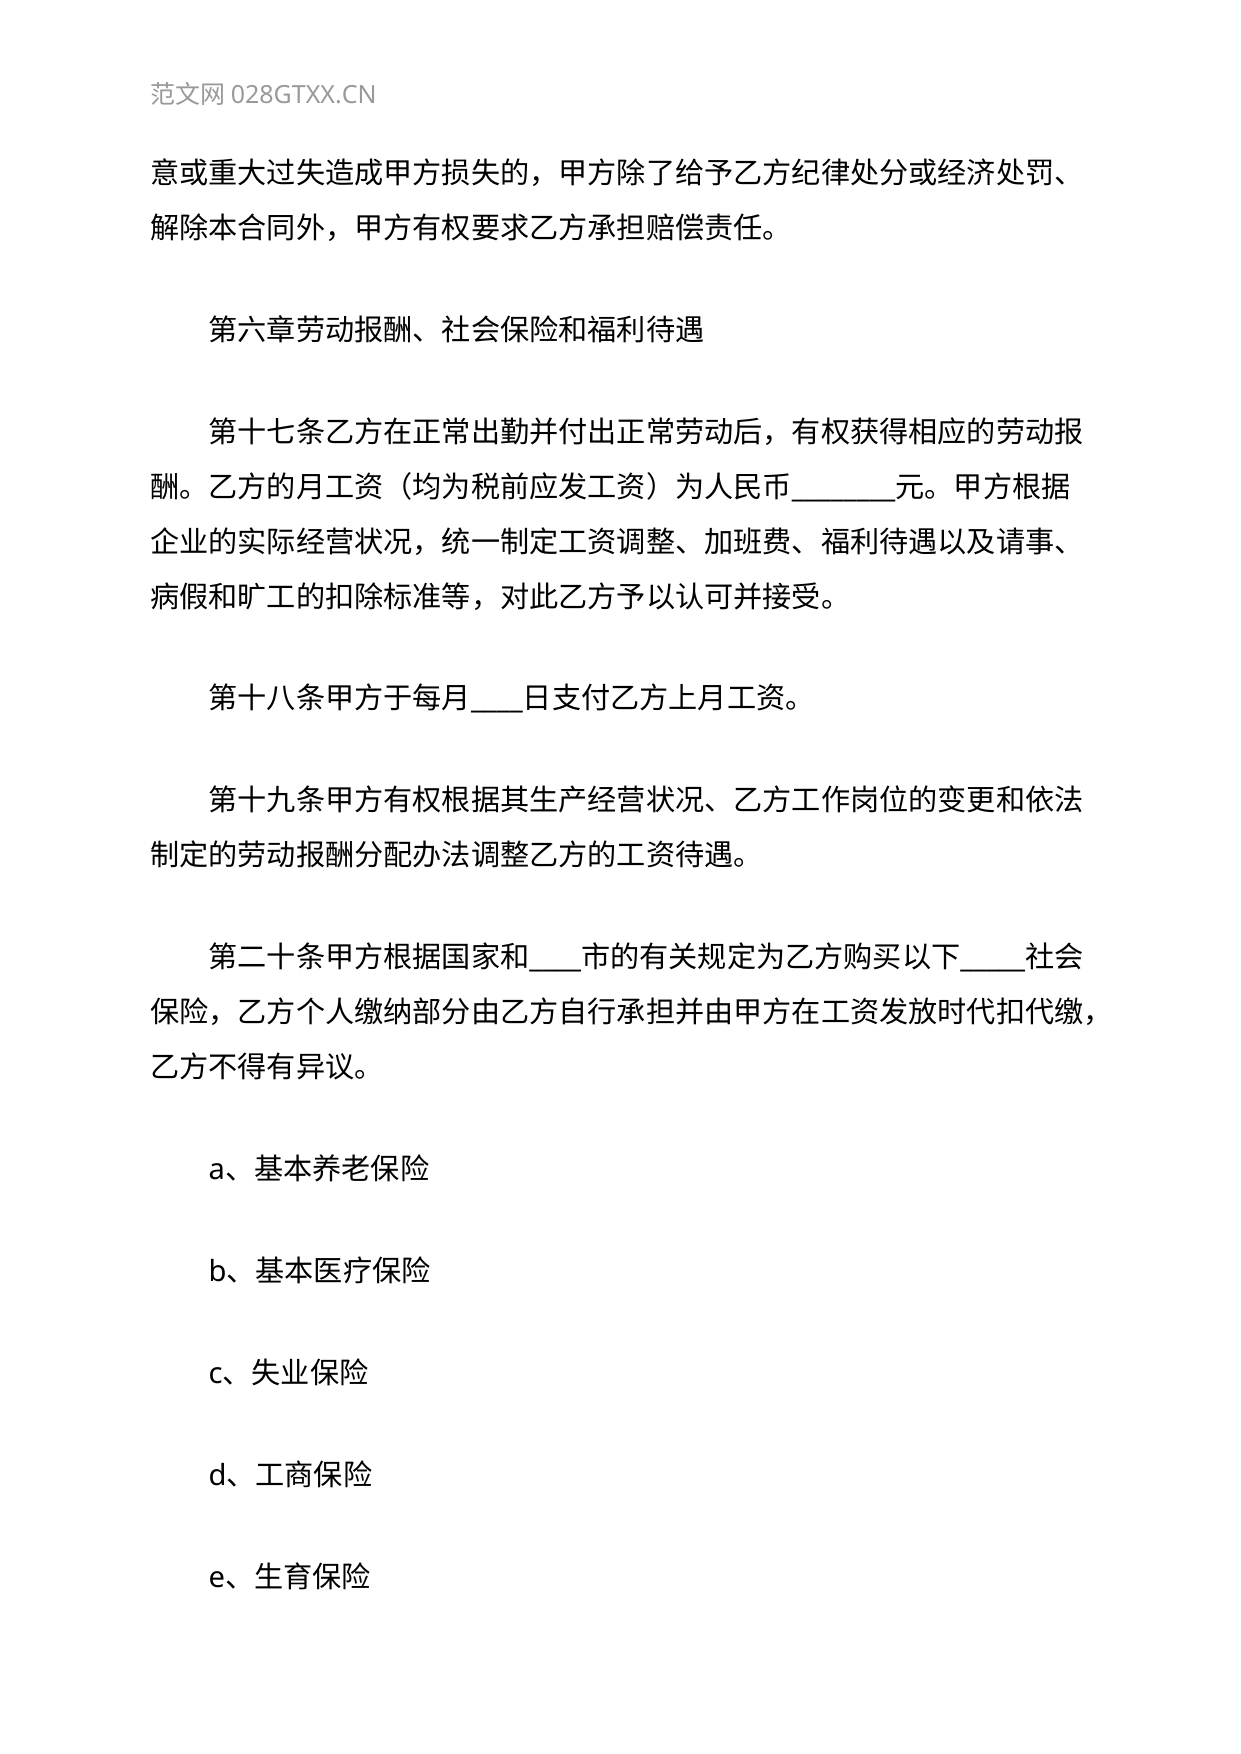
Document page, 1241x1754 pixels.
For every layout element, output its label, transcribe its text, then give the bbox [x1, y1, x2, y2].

text 第二十条甲方根据国家和____市的有关规定为乙方购买以下_____社会保险，乙方个人缴纳部分由乙方自行承担并由甲方在工资发放时代扣代缴，乙方不得有异议。 [150, 934, 1090, 1086]
text c、失业保险 [150, 1349, 1090, 1392]
text 第十九条甲方有权根据其生产经营状况、乙方工作岗位的变更和依法制定的劳动报酬分配办法调整乙方的工资待遇。 [150, 777, 1090, 874]
text 第十八条甲方于每月____日支付乙方上月工资。 [150, 675, 1090, 717]
text b、基本医疗保险 [150, 1247, 1090, 1290]
text e、生育保险 [150, 1553, 1090, 1596]
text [150, 150, 1090, 247]
text 第十七条乙方在正常出勤并付出正常劳动后，有权获得相应的劳动报酬。乙方的月工资（均为税前应发工资）为人民币________元。甲方根据企业的实际经营状况，统一制定工资调整、加班费、福利待遇以及请事、病假和旷工的扣除标准等，对此乙方予以认可并接受。 [150, 408, 1090, 616]
text a、基本养老保险 [150, 1145, 1090, 1188]
text 第六章劳动报酬、社会保险和福利待遇 [150, 307, 1090, 349]
text d、工商保险 [150, 1451, 1090, 1494]
